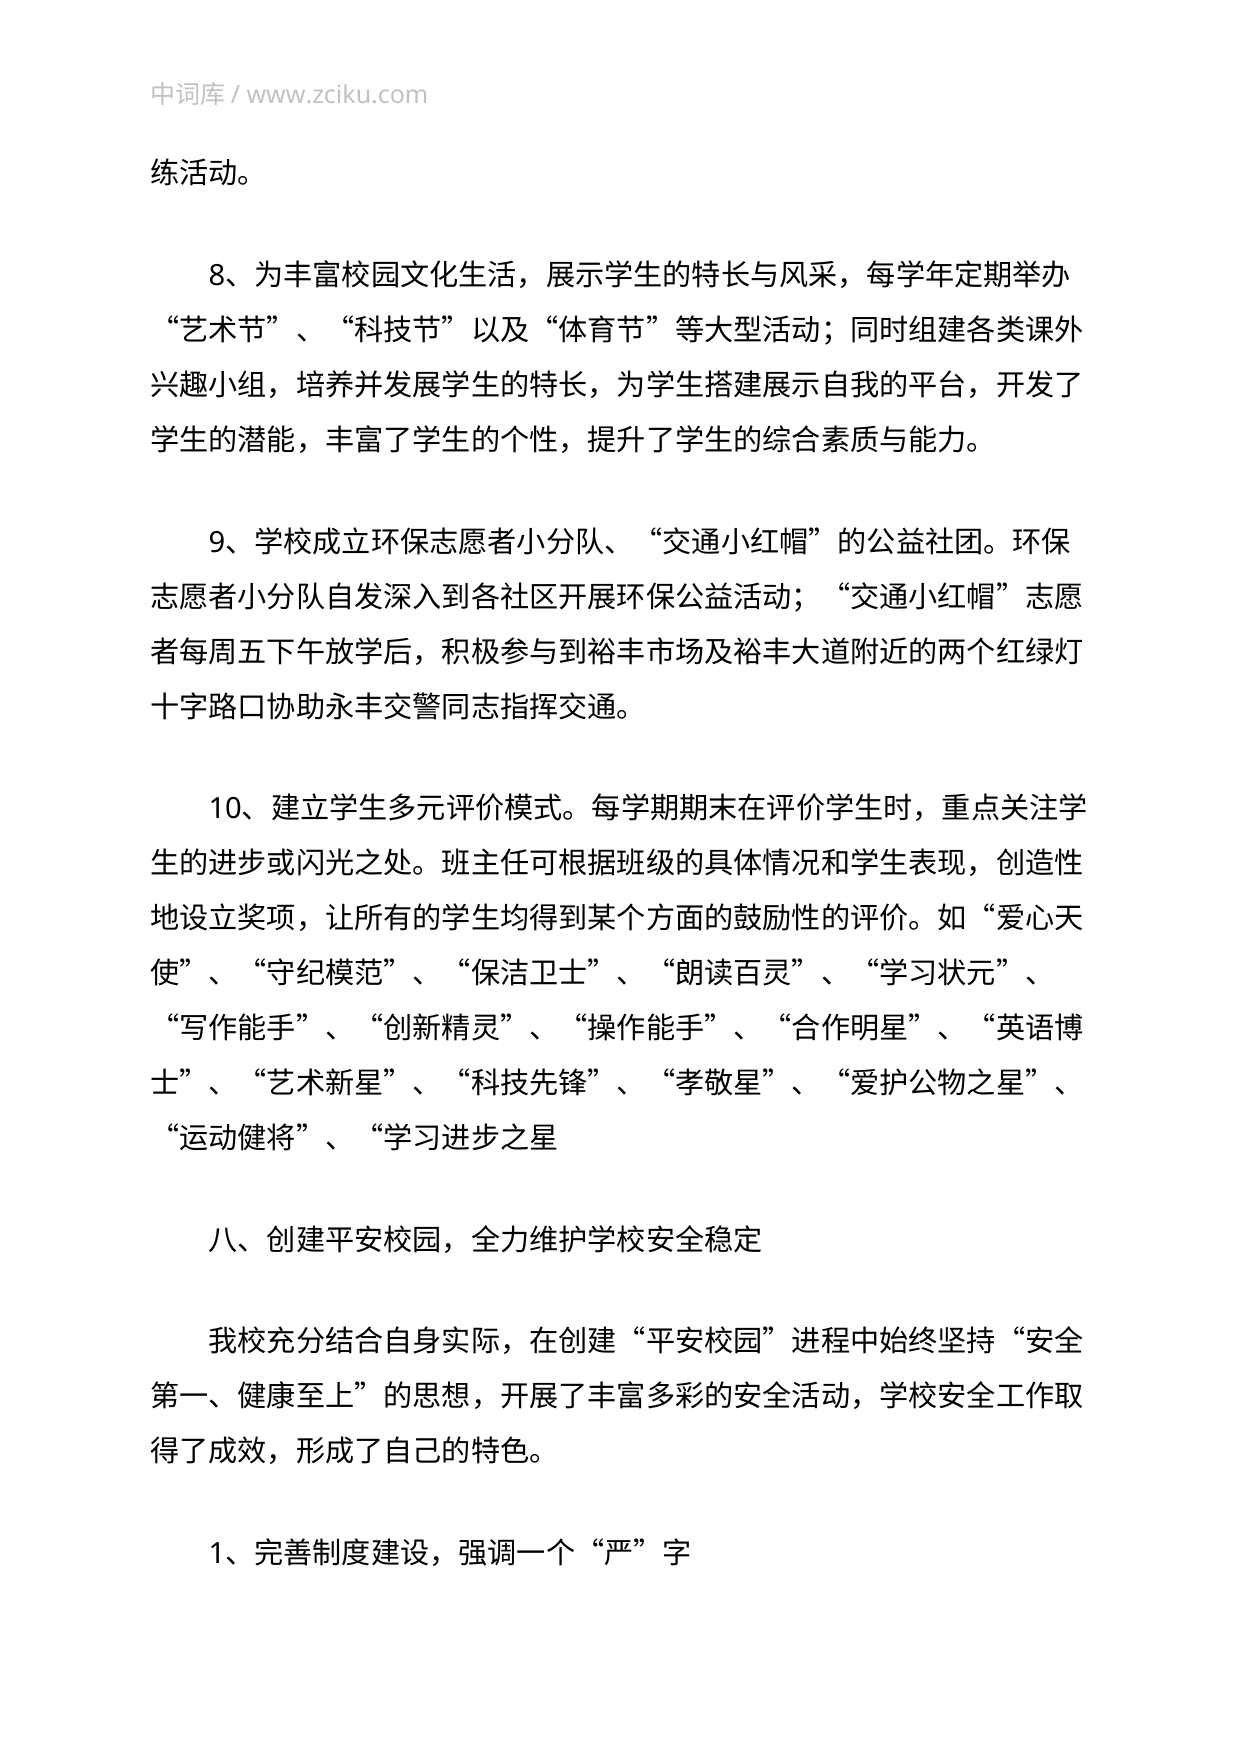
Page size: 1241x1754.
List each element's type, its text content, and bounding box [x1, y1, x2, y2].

text 1、完善制度建设，强调一个“严”字 [150, 1529, 1090, 1572]
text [150, 150, 1090, 192]
text 8、为丰富校园文化生活，展示学生的特长与风采，每学年定期举办“艺术节”、“科技节”以及“体育节”等大型活动；同时组建各类课外兴趣小组，培养并发展学生的特长，为学生搭建展示自我的平台，开发了学生的潜能，丰富了学生的个性，提升了学生的综合素质与能力。 [150, 252, 1090, 459]
text 我校充分结合自身实际，在创建“平安校园”进程中始终坚持“安全第一、健康至上”的思想，开展了丰富多彩的安全活动，学校安全工作取得了成效，形成了自己的特色。 [150, 1318, 1090, 1470]
text 10、建立学生多元评价模式。每学期期末在评价学生时，重点关注学生的进步或闪光之处。班主任可根据班级的具体情况和学生表现，创造性地设立奖项，让所有的学生均得到某个方面的鼓励性的评价。如“爱心天使”、“守纪模范”、“保洁卫士”、“朗读百灵”、“学习状元”、“写作能手”、“创新精灵”、“操作能手”、“合作明星”、“英语博士”、“艺术新星”、“科技先锋”、“孝敬星”、“爱护公物之星”、“运动健将”、“学习进步之星 [150, 785, 1090, 1157]
text 八、创建平安校园，全力维护学校安全稳定 [150, 1216, 1090, 1258]
text 9、学校成立环保志愿者小分队、“交通小红帽”的公益社团。环保志愿者小分队自发深入到各社区开展环保公益活动；“交通小红帽”志愿者每周五下午放学后，积极参与到裕丰市场及裕丰大道附近的两个红绿灯十字路口协助永丰交警同志指挥交通。 [150, 518, 1090, 725]
